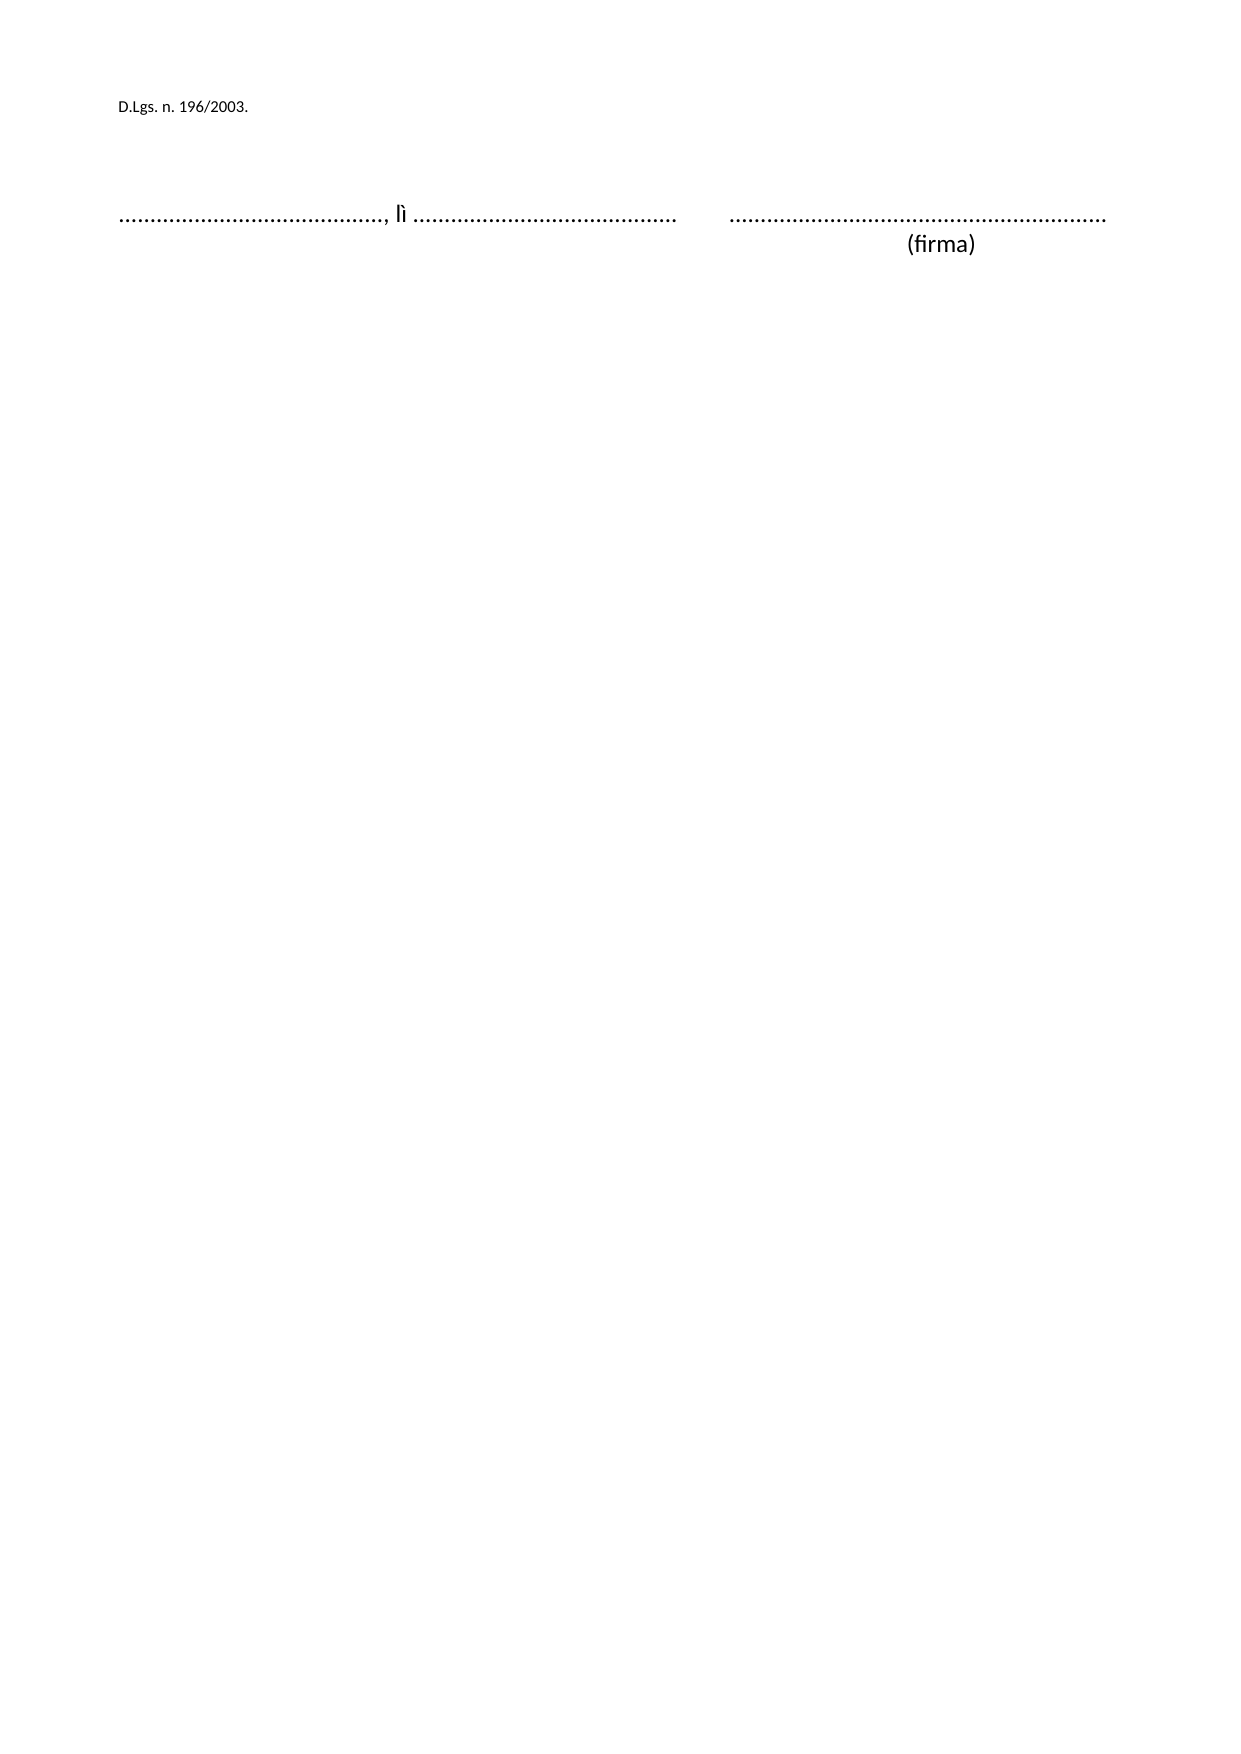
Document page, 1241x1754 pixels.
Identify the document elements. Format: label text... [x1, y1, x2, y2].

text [118, 96, 1129, 116]
text (firma) [907, 229, 1144, 259]
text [118, 198, 1144, 228]
